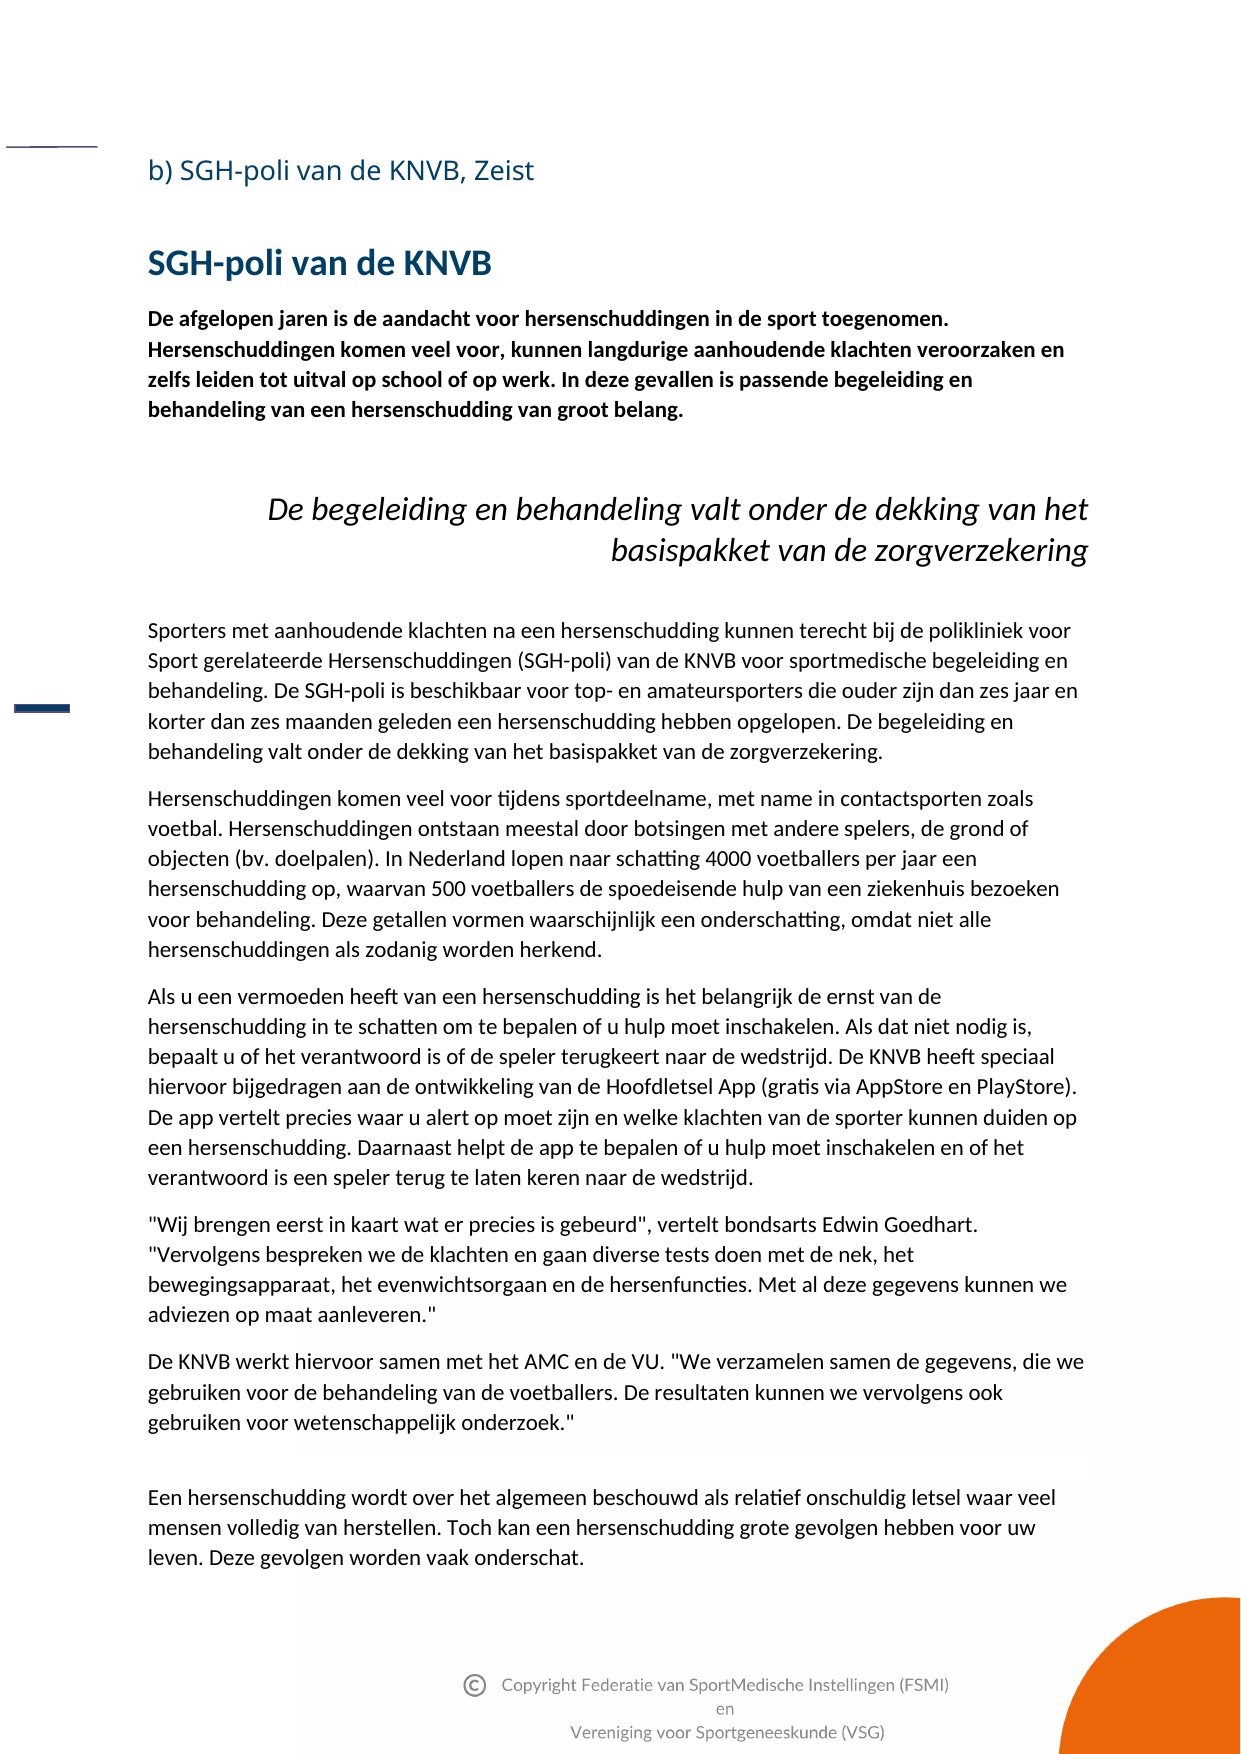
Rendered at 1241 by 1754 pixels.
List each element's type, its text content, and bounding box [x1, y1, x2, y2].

text "Wij brengen eerst in kaart wat er precies is gebeurd", vertelt bondsarts Edwin Goedhart. "Vervolgens bespreken we de klachten en gaan diverse tests doen met de nek, het bewegingsapparaat, het evenwichtsorgaan en de hersenfuncties. Met al deze gegevens kunnen we adviezen op maat aanleveren." [148, 1210, 1093, 1329]
subtitle b) SGH-poli van de KNVB, Zeist [148, 152, 1093, 189]
text Een hersenschudding wordt over het algemeen beschouwd als relatief onschuldig letsel waar veel mensen volledig van herstellen. Toch kan een hersenschudding grote gevolgen hebben voor uw leven. Deze gevolgen worden vaak onderschat. [148, 1483, 1093, 1571]
text Hersenschuddingen komen veel voor tijdens sportdeelname, met name in contactsporten zoals voetbal. Hersenschuddingen ontstaan meestal door botsingen met andere spelers, de grond of objecten (bv. doelpalen). In Nederland lopen naar schatting 4000 voetballers per jaar een hersenschudding op, waarvan 500 voetballers de spoedeisende hulp van een ziekenhuis bezoeken voor behandeling. Deze getallen vormen waarschijnlijk een onderschatting, omdat niet alle hersenschuddingen als zodanig worden herkend. [148, 784, 1093, 963]
text De begeleiding en behandeling valt onder de dekking van het basispakket van de zorgverzekering [148, 488, 1093, 569]
text SGH-poli van de KNVB [148, 238, 1093, 284]
text De KNVB werkt hiervoor samen met het AMC en de VU. "We verzamelen samen de gegevens, die we gebruiken voor de behandeling van de voetballers. De resultaten kunnen we vervolgens ook gebruiken voor wetenschappelijk onderzoek." [148, 1347, 1093, 1436]
picture [295, 1281, 1241, 1754]
text De afgelopen jaren is de aandacht voor hersenschuddingen in de sport toegenomen. Hersenschuddingen komen veel voor, kunnen langdurige aanhoudende klachten veroorzaken en zelfs leiden tot uitval op school of op werk. In deze gevallen is passende begeleiding en behandeling van een hersenschudding van groot belang. [148, 304, 1093, 423]
text Sporters met aanhoudende klachten na een hersenschudding kunnen terecht bij de polikliniek voor Sport gerelateerde Hersenschuddingen (SGH-poli) van de KNVB voor sportmedische begeleiding en behandeling. De SGH-poli is beschikbaar voor top- en amateursporters die ouder zijn dan zes jaar en korter dan zes maanden geleden een hersenschudding hebben opgelopen. De begeleiding en behandeling valt onder de dekking van het basispakket van de zorgverzekering. [148, 616, 1093, 765]
text Als u een vermoeden heeft van een hersenschudding is het belangrijk de ernst van de hersenschudding in te schatten om te bepalen of u hulp moet inschakelen. Als dat niet nodig is, bepaalt u of het verantwoord is of de speler terugkeert naar de wedstrijd. De KNVB heeft speciaal hiervoor bijgedragen aan de ontwikkeling van de Hoofdletsel App (gratis via AppStore en PlayStore). De app vertelt precies waar u alert op moet zijn en welke klachten van de sporter kunnen duiden op een hersenschudding. Daarnaast helpt de app te bepalen of u hulp moet inschakelen en of het verantwoord is een speler terug te laten keren naar de wedstrijd. [148, 982, 1093, 1191]
